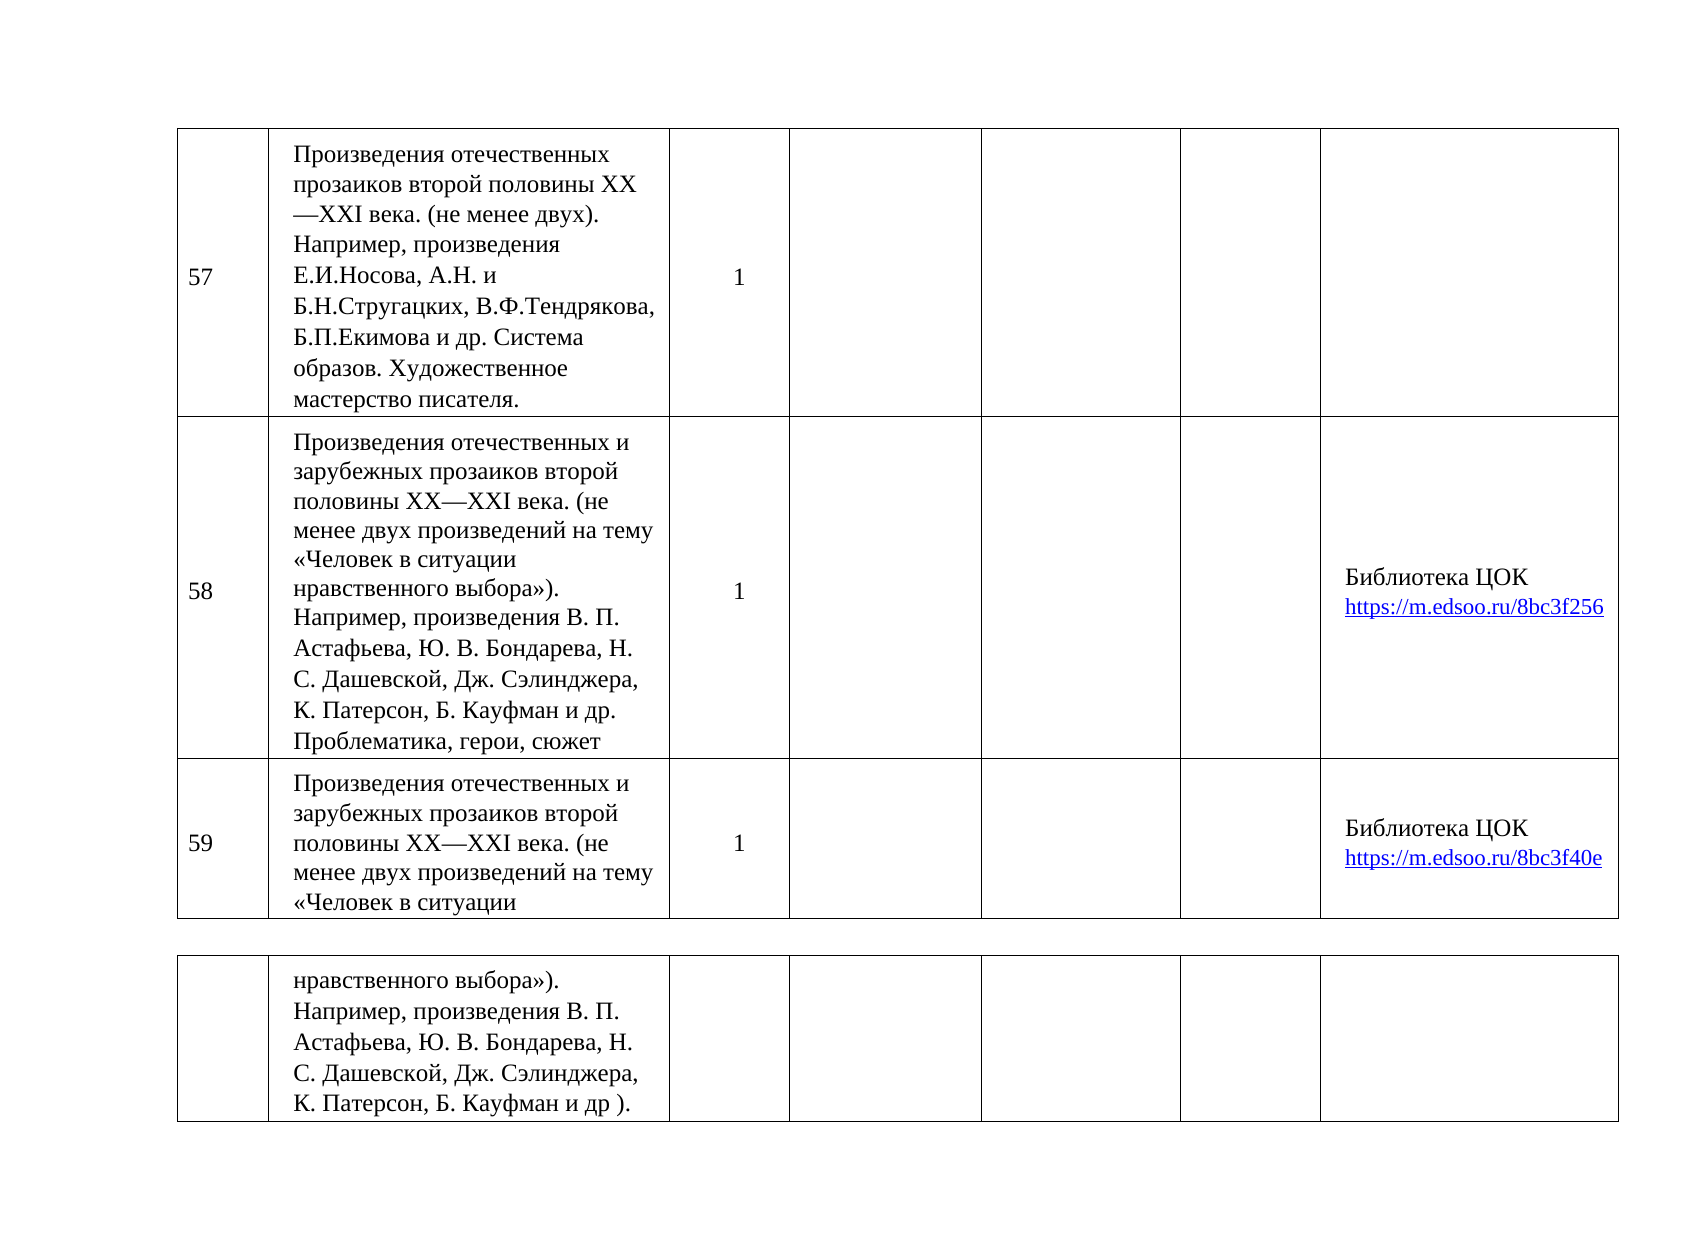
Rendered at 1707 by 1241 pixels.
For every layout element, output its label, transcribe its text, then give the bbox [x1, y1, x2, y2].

table_cell Произведения отечественных и зарубежных прозаиков второй половины XX—XXI века. (не менее двух произведений на тему «Человек в ситуации [269, 759, 669, 918]
table_header [1181, 956, 1320, 1121]
table_cell [1181, 759, 1320, 918]
table_header [178, 956, 268, 1121]
table_cell 59 [178, 759, 268, 918]
table_cell [1321, 129, 1618, 416]
table_cell [1181, 417, 1320, 758]
table_cell 58 [178, 417, 268, 758]
table_cell [982, 417, 1180, 758]
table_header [269, 956, 669, 1121]
table_cell [1181, 129, 1320, 416]
table_cell 57 [178, 129, 268, 416]
table_cell [982, 759, 1180, 918]
table_cell 1 [670, 417, 789, 758]
table_cell 1 [670, 759, 789, 918]
table_cell [790, 129, 981, 416]
table_cell Произведения отечественных и зарубежных прозаиков второй половины XX—XXI века. (не менее двух произведений на тему «Человек в ситуации нравственного выбора»). Например, произведения В. П. Астафьева, Ю. В. Бондарева, Н. С. Дашевской, Дж. Сэлинджера, К. Патерсон, Б. Кауфман и др. Проблематика, герои, сюжет [269, 417, 669, 758]
table_cell [790, 759, 981, 918]
table_cell Библиотека ЦОК https://m.edsoo.ru/8bc3f256 [1321, 417, 1618, 758]
table_cell [790, 417, 981, 758]
table_header [670, 956, 789, 1121]
table_cell Произведения отечественных прозаиков второй половины XX—XXI века. (не менее двух). Например, произведения Е.И.Носова, А.Н. и Б.Н.Стругацких, В.Ф.Тендрякова, Б.П.Екимова и др. Система образов. Художественное мастерство писателя. [269, 129, 669, 416]
table_cell 1 [670, 129, 789, 416]
table_header [982, 956, 1180, 1121]
table_cell Библиотека ЦОК https://m.edsoo.ru/8bc3f40e [1321, 759, 1618, 918]
table_header [790, 956, 981, 1121]
table_cell [982, 129, 1180, 416]
table_header [1321, 956, 1618, 1121]
